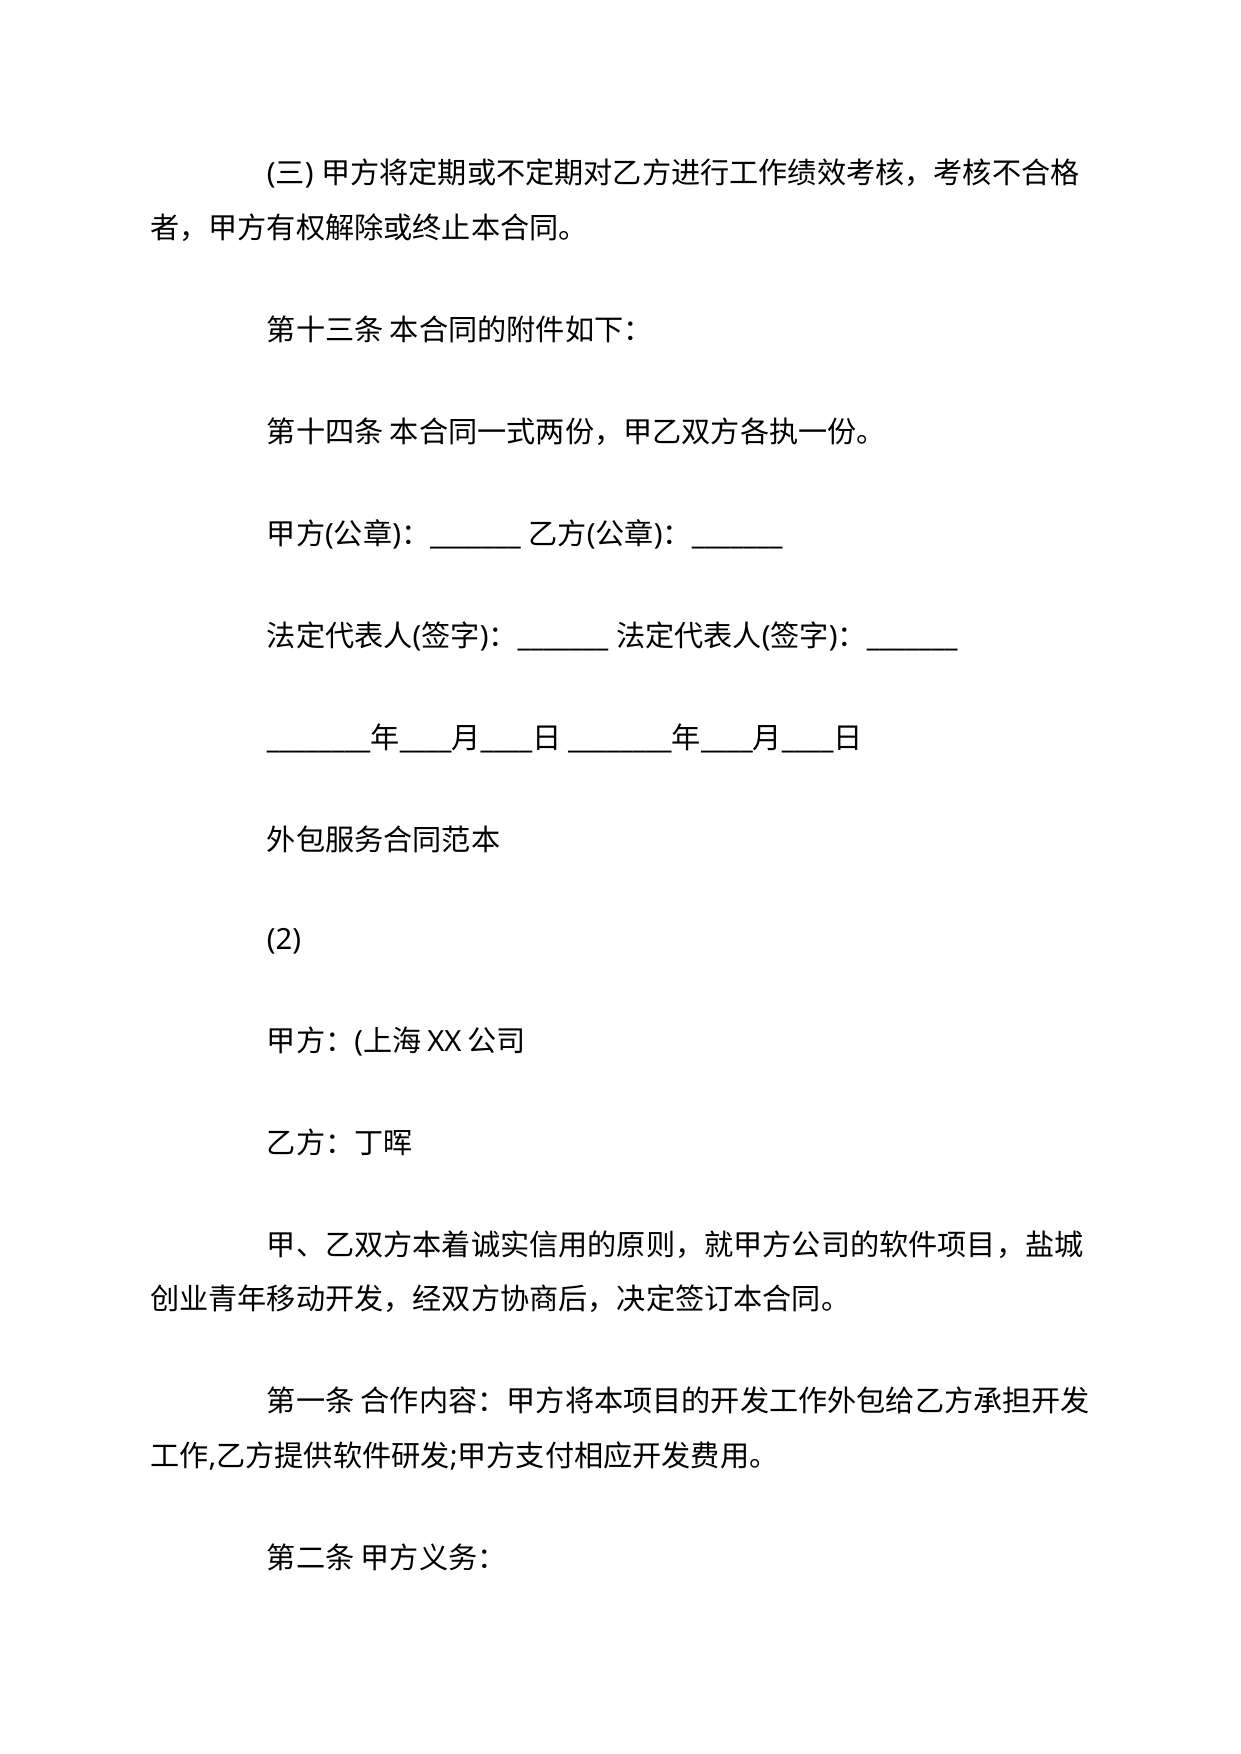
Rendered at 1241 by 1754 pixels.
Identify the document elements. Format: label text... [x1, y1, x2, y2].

text ________年____月____日 ________年____月____日 [150, 714, 1090, 757]
text (三) 甲方将定期或不定期对乙方进行工作绩效考核，考核不合格者，甲方有权解除或终止本合同。 [150, 150, 1090, 247]
text 乙方：丁晖 [150, 1119, 1090, 1162]
text 第十三条 本合同的附件如下： [150, 307, 1090, 349]
text 甲、乙双方本着诚实信用的原则，就甲方公司的软件项目，盐城创业青年移动开发，经双方协商后，决定签订本合同。 [150, 1221, 1090, 1318]
text 法定代表人(签字)：_______ 法定代表人(签字)：_______ [150, 612, 1090, 655]
text 第一条 合作内容：甲方将本项目的开发工作外包给乙方承担开发工作,乙方提供软件研发;甲方支付相应开发费用。 [150, 1378, 1090, 1475]
text 第二条 甲方义务： [150, 1534, 1090, 1577]
text 甲方：(上海XX公司 [150, 1017, 1090, 1060]
text 甲方(公章)：_______ 乙方(公章)：_______ [150, 510, 1090, 553]
text (2) [150, 918, 1090, 958]
text 第十四条 本合同一式两份，甲乙双方各执一份。 [150, 408, 1090, 451]
text 外包服务合同范本 [150, 816, 1090, 858]
